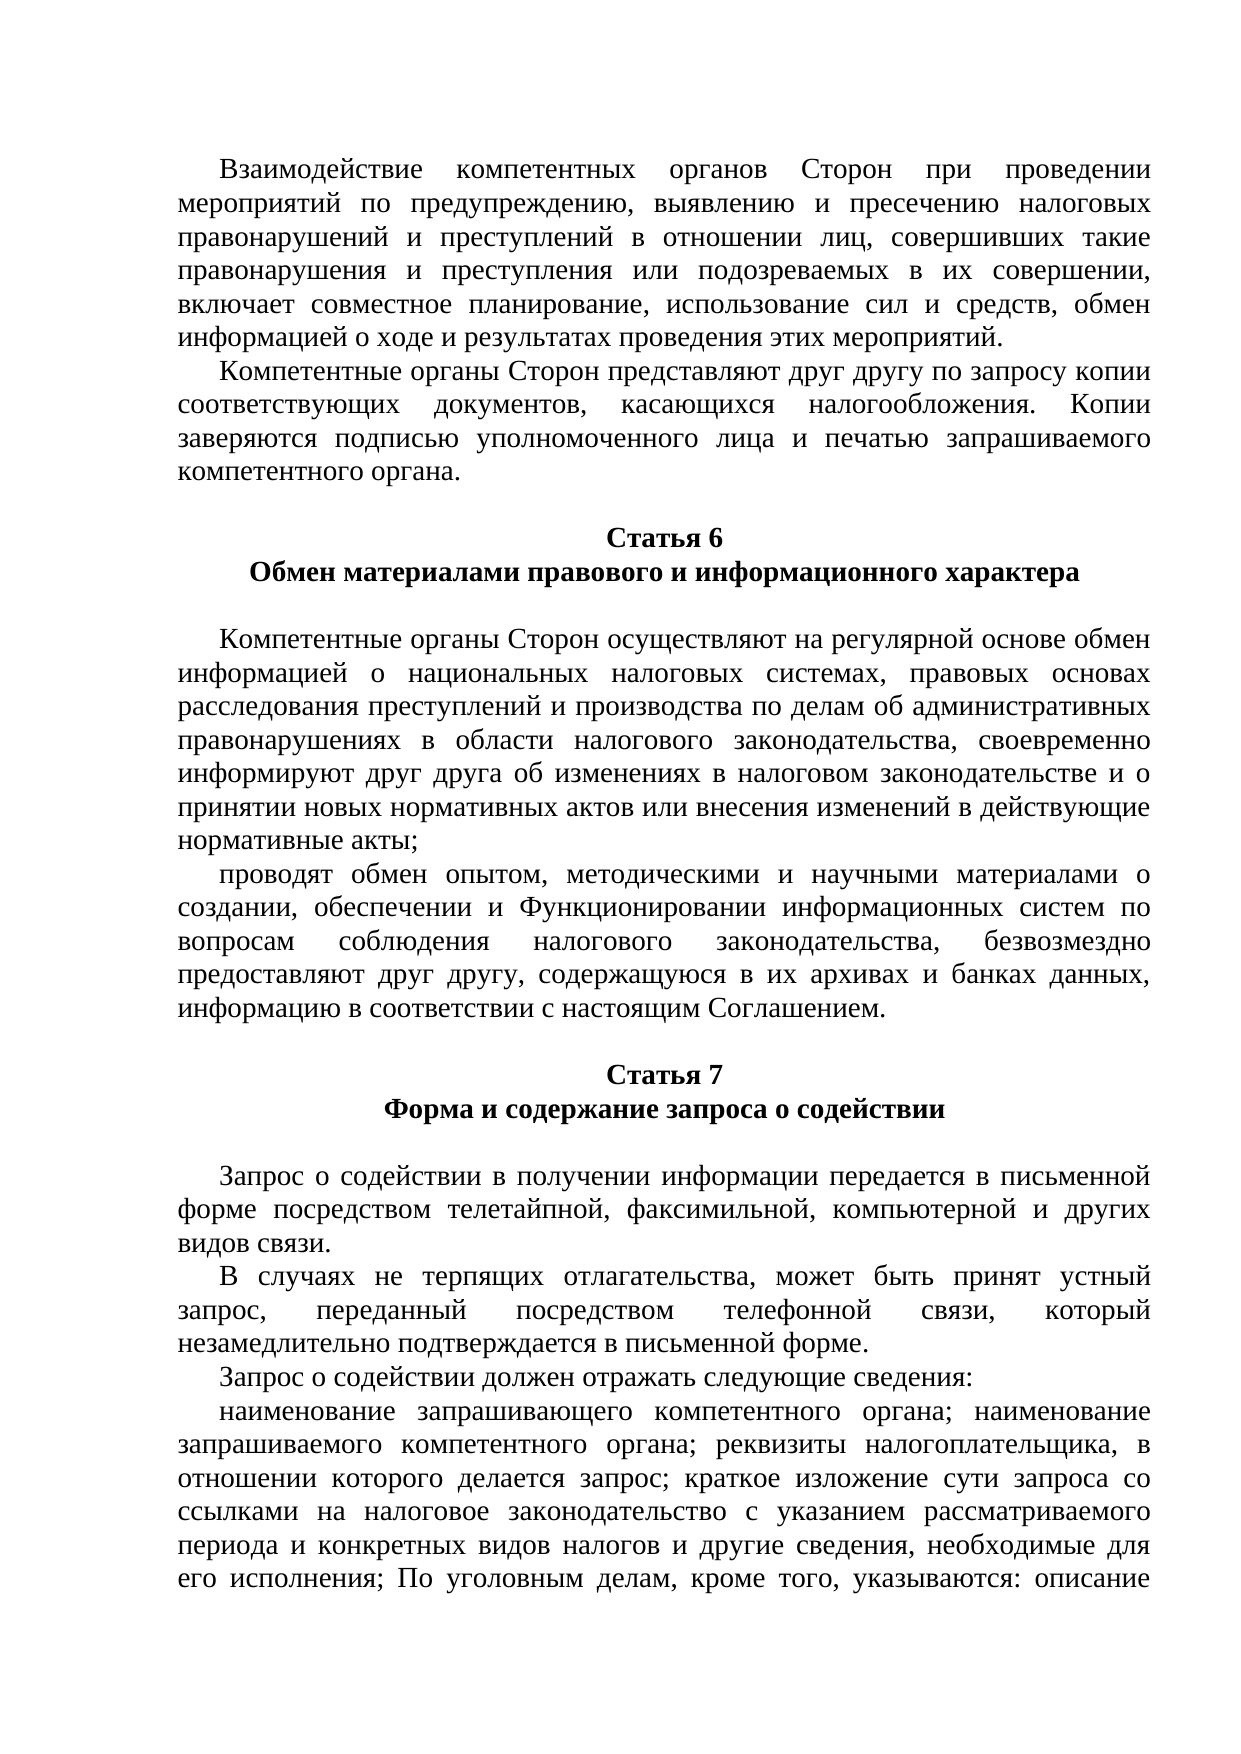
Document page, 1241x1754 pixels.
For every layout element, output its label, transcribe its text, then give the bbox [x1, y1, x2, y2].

text Статья 6 [177, 521, 1152, 554]
text Запрос о содействии в получении информации передается в письменной форме посредством телетайпной, факсимильной, компьютерной и других видов связи. [177, 1158, 1152, 1258]
text В случаях не терпящих отлагательства, может быть принят устный запрос, переданный посредством телефонной связи, который незамедлительно подтверждается в письменной форме. [177, 1258, 1152, 1359]
text Компетентные органы Сторон представляют друг другу по запросу копии соответствующих документов, касающихся налогообложения. Копии заверяются подписью уполномоченного лица и печатью запрашиваемого компетентного органа. [177, 353, 1152, 487]
text Статья 7 [177, 1057, 1152, 1091]
text Форма и содержание запроса о содействии [177, 1091, 1152, 1124]
text Взаимодействие компетентных органов Сторон при проведении мероприятий по предупреждению, выявлению и пресечению налоговых правонарушений и преступлений в отношении лиц, совершивших такие правонарушения и преступления или подозреваемых в их совершении, включает совместное планирование, использование сил и средств, обмен информацией о ходе и результатах проведения этих мероприятий. [177, 152, 1152, 353]
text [177, 1393, 1152, 1594]
text проводят обмен опытом, методическими и научными материалами о создании, обеспечении и Функционировании информационных систем по вопросам соблюдения налогового законодательства, безвозмездно предоставляют друг другу, содержащуюся в их архивах и банках данных, информацию в соответствии с настоящим Соглашением. [177, 856, 1152, 1024]
text Компетентные органы Сторон осуществляют на регулярной основе обмен информацией о национальных налоговых системах, правовых основах расследования преступлений и производства по делам об административных правонарушениях в области налогового законодательства, своевременно информируют друг друга об изменениях в налоговом законодательстве и о принятии новых нормативных актов или внесения изменений в действующие нормативные акты; [177, 621, 1152, 856]
text Обмен материалами правового и информационного характера [177, 554, 1152, 588]
text Запрос о содействии должен отражать следующие сведения: [177, 1359, 1152, 1393]
